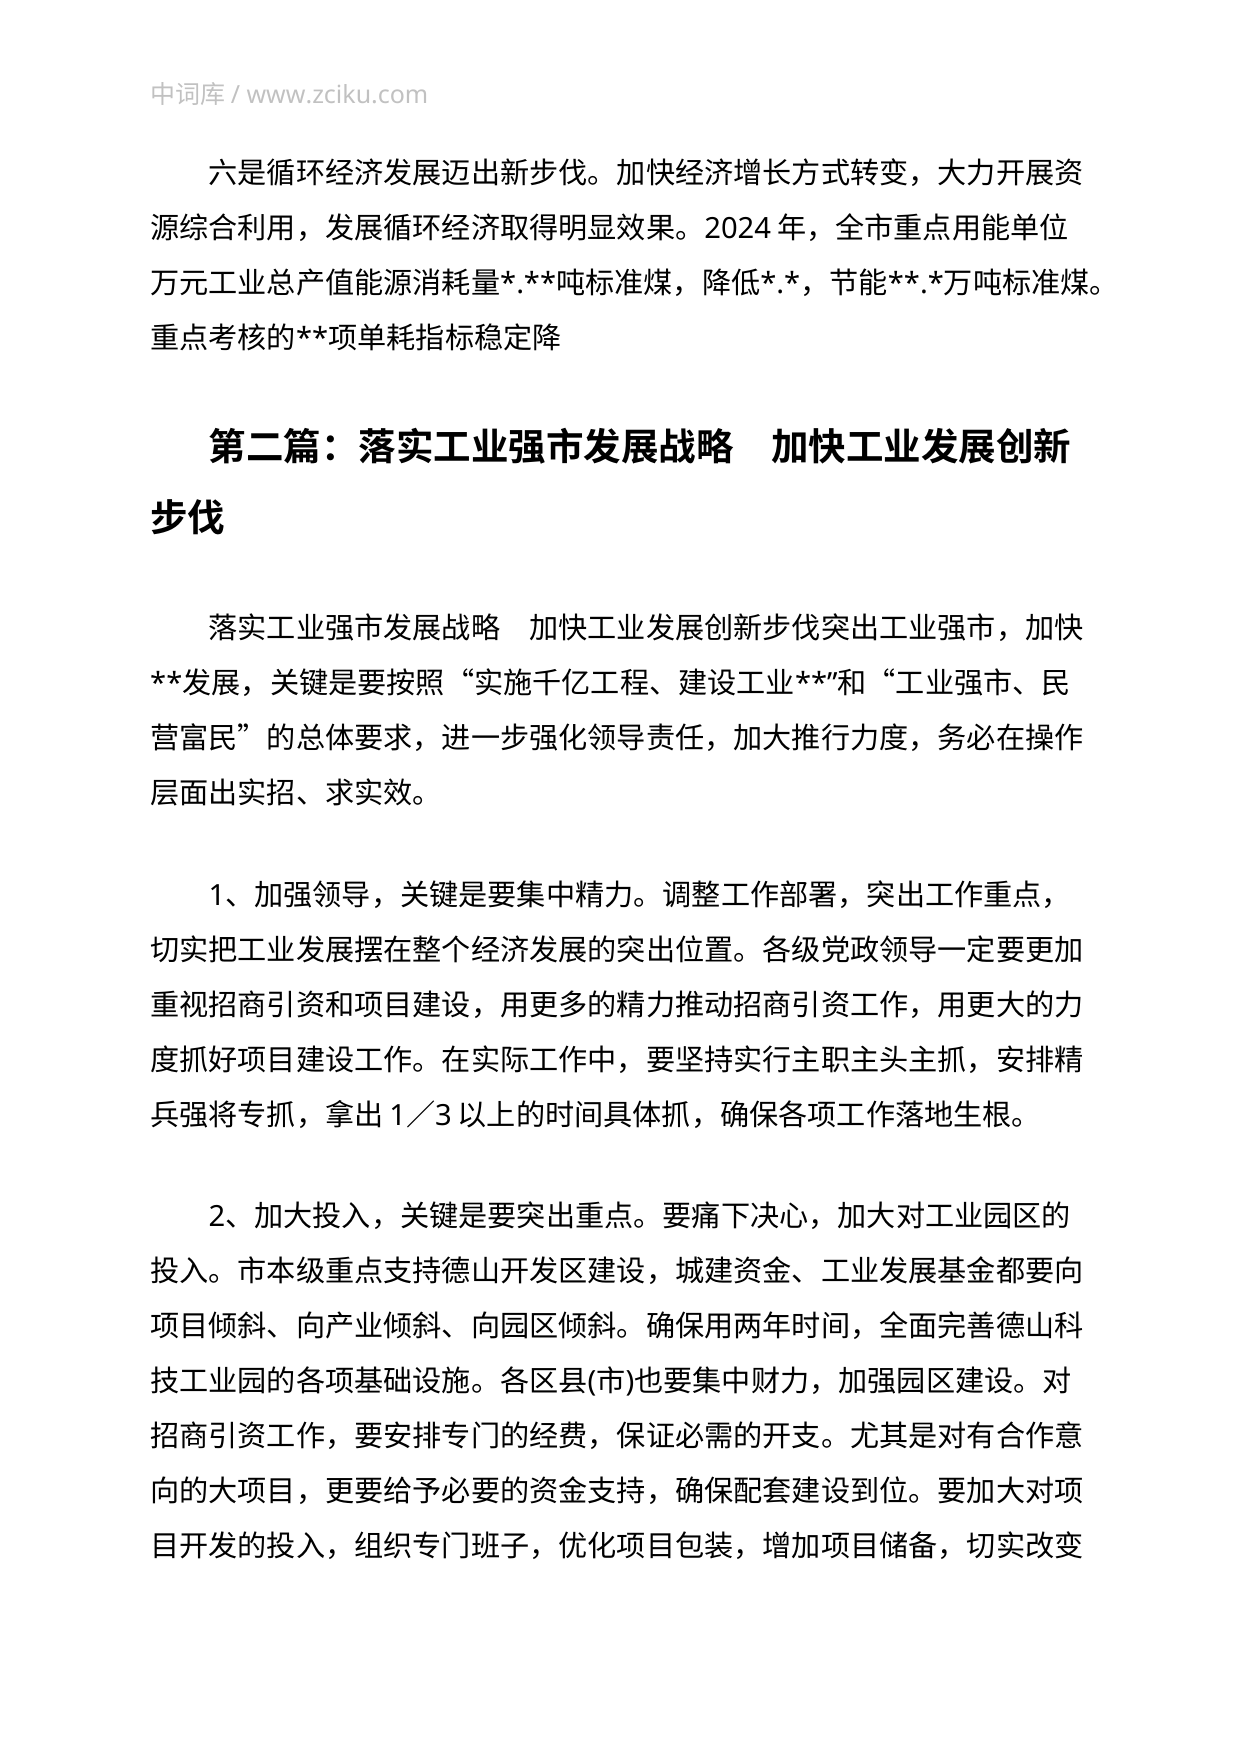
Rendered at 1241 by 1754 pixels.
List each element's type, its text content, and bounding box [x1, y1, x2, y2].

text 六是循环经济发展迈出新步伐。加快经济增长方式转变，大力开展资源综合利用，发展循环经济取得明显效果。2024年，全市重点用能单位万元工业总产值能源消耗量*.**吨标准煤，降低*.*，节能**.*万吨标准煤。重点考核的**项单耗指标稳定降 [150, 150, 1090, 357]
text 落实工业强市发展战略 加快工业发展创新步伐突出工业强市，加快**发展，关键是要按照“实施千亿工程、建设工业**”和“工业强市、民营富民”的总体要求，进一步强化领导责任，加大推行力度，务必在操作层面出实招、求实效。 [150, 605, 1090, 812]
text 1、加强领导，关键是要集中精力。调整工作部署，突出工作重点，切实把工业发展摆在整个经济发展的突出位置。各级党政领导一定要更加重视招商引资和项目建设，用更多的精力推动招商引资工作，用更大的力度抓好项目建设工作。在实际工作中，要坚持实行主职主头主抓，安排精兵强将专抓，拿出1／3以上的时间具体抓，确保各项工作落地生根。 [150, 871, 1090, 1133]
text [150, 1193, 1090, 1565]
text 第二篇：落实工业强市发展战略 加快工业发展创新步伐 [150, 417, 1090, 542]
